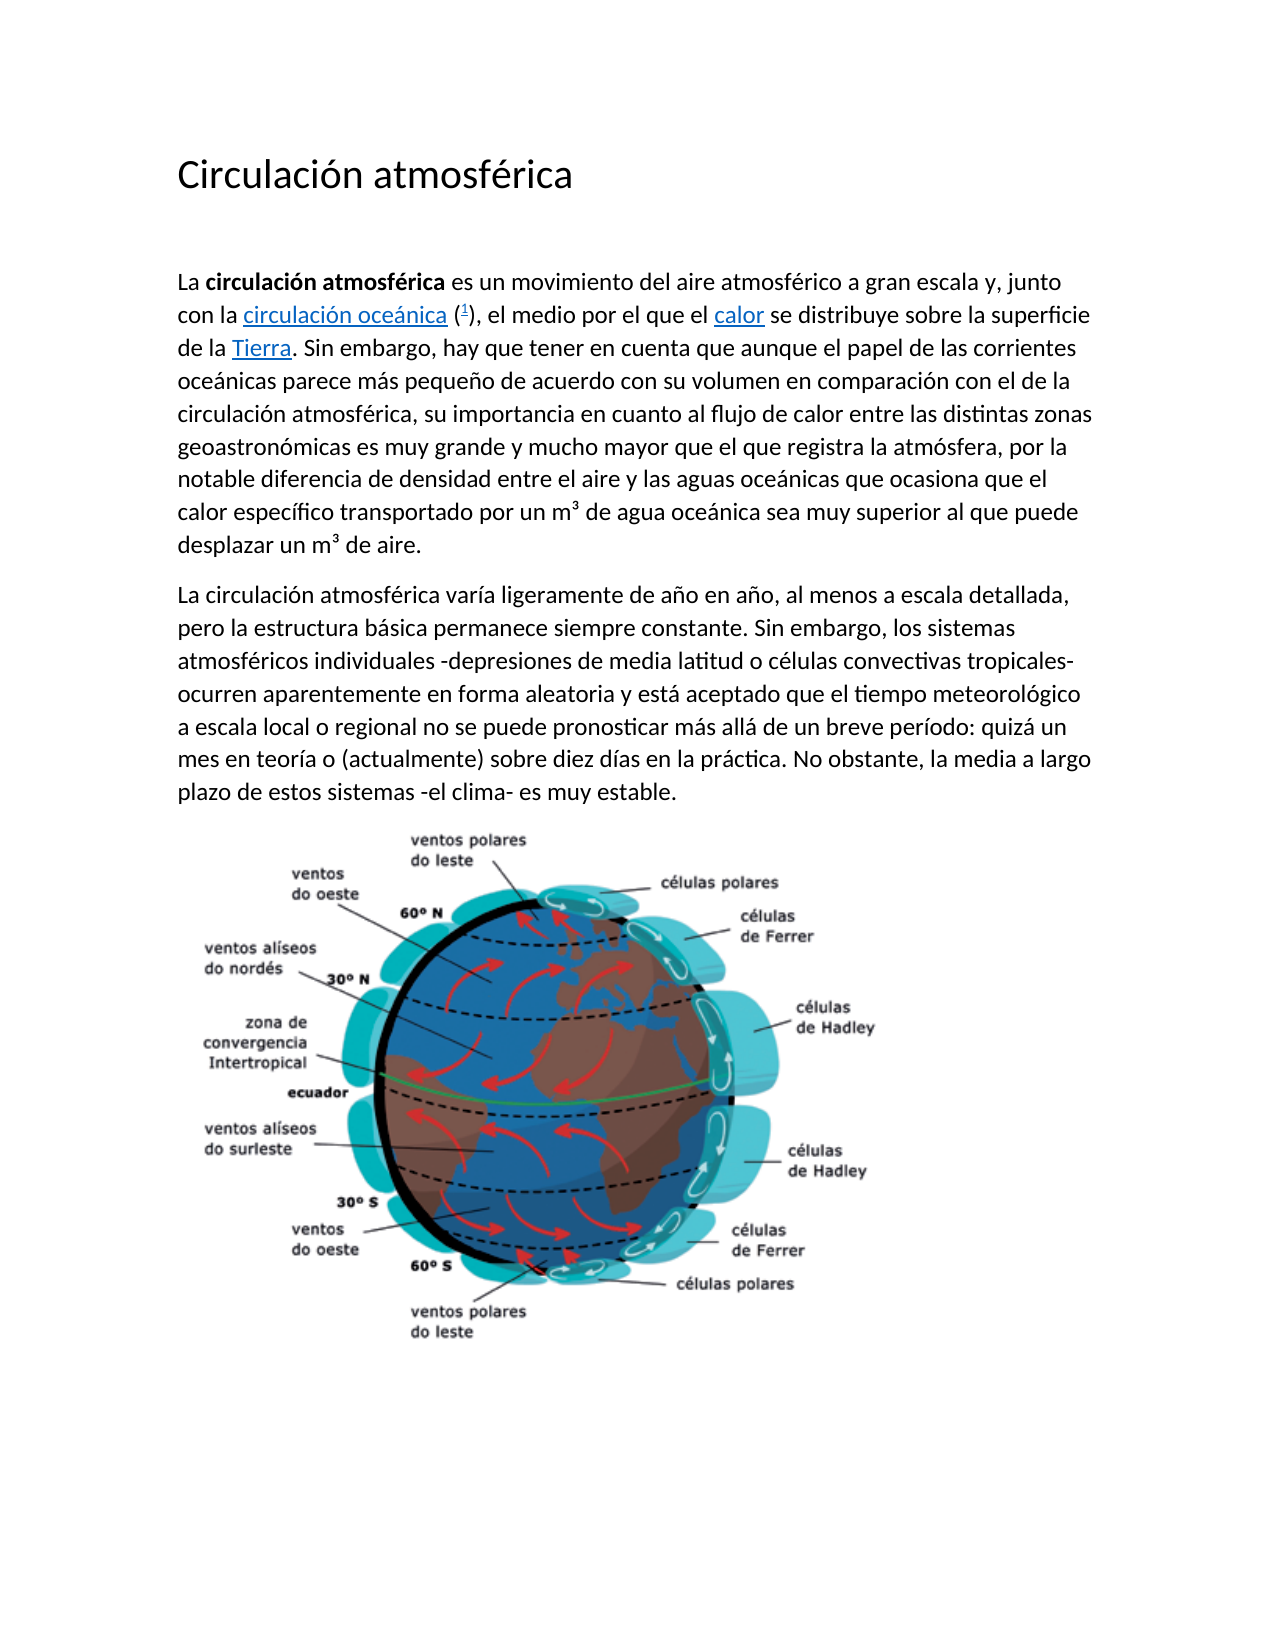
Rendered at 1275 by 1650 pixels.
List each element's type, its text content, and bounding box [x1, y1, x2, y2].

text La circulación atmosférica es un movimiento del aire atmosférico a gran escala y, junto con la circulación oceánica (1​), el medio por el que el calor se distribuye sobre la superficie de la Tierra. Sin embargo, hay que tener en cuenta que aunque el papel de las corrientes oceánicas parece más pequeño de acuerdo con su volumen en comparación con el de la circulación atmosférica, su importancia en cuanto al flujo de calor entre las distintas zonas geoastronómicas es muy grande y mucho mayor que el que registra la atmósfera, por la notable diferencia de densidad entre el aire y las aguas oceánicas que ocasiona que el calor específico transportado por un m³ de agua oceánica sea muy superior al que puede desplazar un m³ de aire. [177, 266, 1098, 560]
picture [177, 826, 895, 1348]
text La circulación atmosférica varía ligeramente de año en año, al menos a escala detallada, pero la estructura básica permanece siempre constante. Sin embargo, los sistemas atmosféricos individuales -depresiones de media latitud o células convectivas tropicales- ocurren aparentemente en forma aleatoria y está aceptado que el tiempo meteorológico a escala local o regional no se puede pronosticar más allá de un breve período: quizá un mes en teoría o (actualmente) sobre diez días en la práctica. No obstante, la media a largo plazo de estos sistemas -el clima- es muy estable. [177, 579, 1098, 807]
text Circulación atmosférica [177, 148, 1098, 198]
